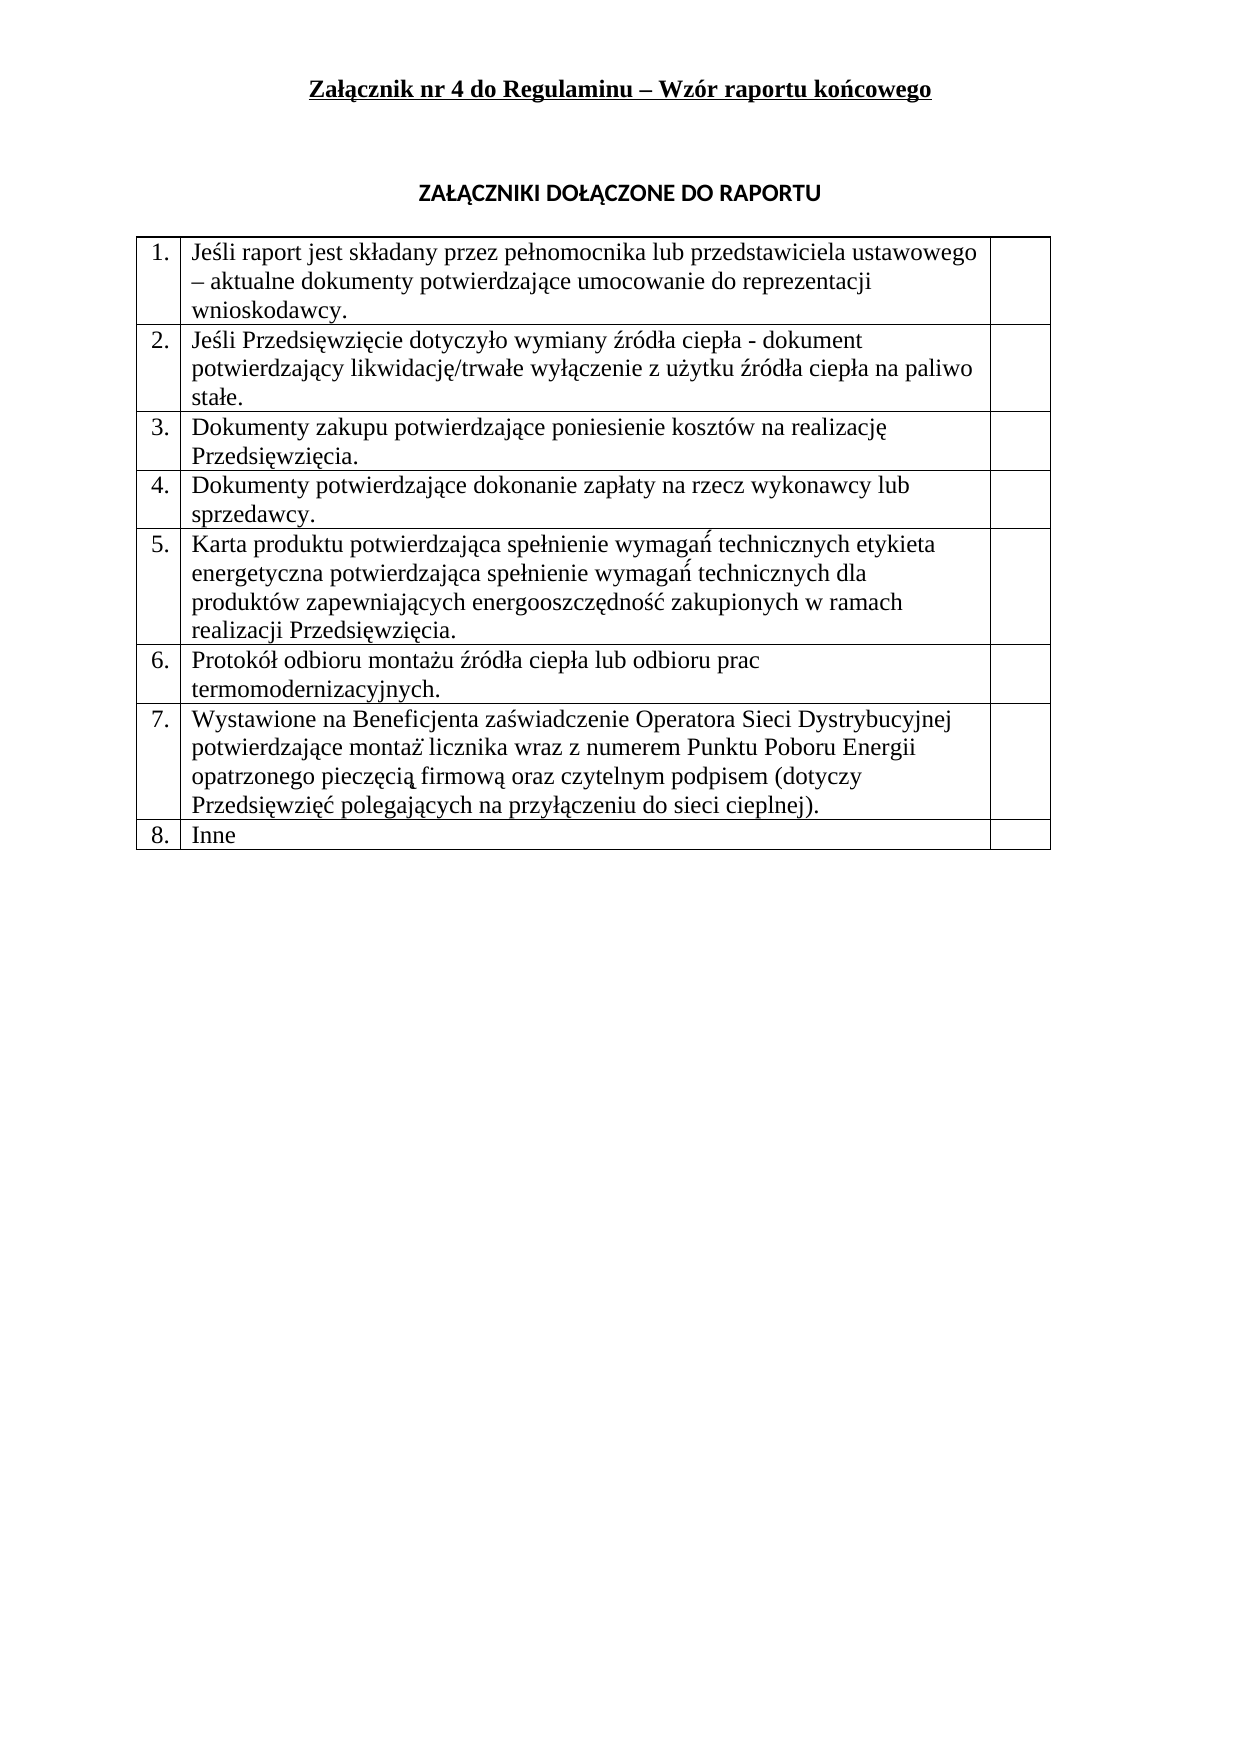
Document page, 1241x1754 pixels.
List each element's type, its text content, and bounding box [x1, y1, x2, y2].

table_cell [991, 529, 1050, 644]
table_cell [991, 820, 1050, 848]
table_header Jeśli raport jest składany przez pełnomocnika lub przedstawiciela ustawowego – aktualne dokumenty potwierdzające umocowanie do reprezentacji wnioskodawcy. [181, 238, 990, 324]
table_cell [137, 325, 180, 411]
text ZAŁĄCZNIKI DOŁĄCZONE DO RAPORTU [148, 177, 1093, 207]
table_cell Karta produktu potwierdzająca spełnienie wymagań́ technicznych etykieta energetyczna potwierdzająca spełnienie wymagań́ technicznych dla produktów zapewniających energooszczędność zakupionych w ramach realizacji Przedsięwzięcia. [181, 529, 990, 644]
table_header [991, 238, 1050, 324]
table_cell Dokumenty potwierdzające dokonanie zapłaty na rzecz wykonawcy lub sprzedawcy. [181, 471, 990, 528]
table_cell [137, 471, 180, 528]
table_cell [137, 645, 180, 703]
table_header [137, 238, 180, 324]
table_cell [991, 645, 1050, 703]
table_cell [137, 704, 180, 819]
table_cell Jeśli Przedsięwzięcie dotyczyło wymiany źródła ciepła - dokument potwierdzający likwidację/trwałe wyłączenie z użytku źródła ciepła na paliwo stałe. [181, 325, 990, 411]
table_cell [991, 471, 1050, 528]
table_cell Dokumenty zakupu potwierdzające poniesienie kosztów na realizację Przedsięwzięcia. [181, 412, 990, 469]
table_cell Protokół odbioru montażu źródła ciepła lub odbioru prac termomodernizacyjnych. [181, 645, 990, 703]
table_cell [991, 325, 1050, 411]
table_cell [991, 704, 1050, 819]
table_cell [137, 820, 180, 848]
table_cell Wystawione na Beneficjenta zaświadczenie Operatora Sieci Dystrybucyjnej potwierdzające montaż̇ licznika wraz z numerem Punktu Poboru Energii opatrzonego pieczęcią̨ firmową oraz czytelnym podpisem (dotyczy Przedsięwzięć polegających na przyłączeniu do sieci cieplnej). [181, 704, 990, 819]
table_cell [137, 529, 180, 644]
table_cell [137, 412, 180, 469]
table_cell [991, 412, 1050, 469]
table_cell Inne [181, 820, 990, 848]
